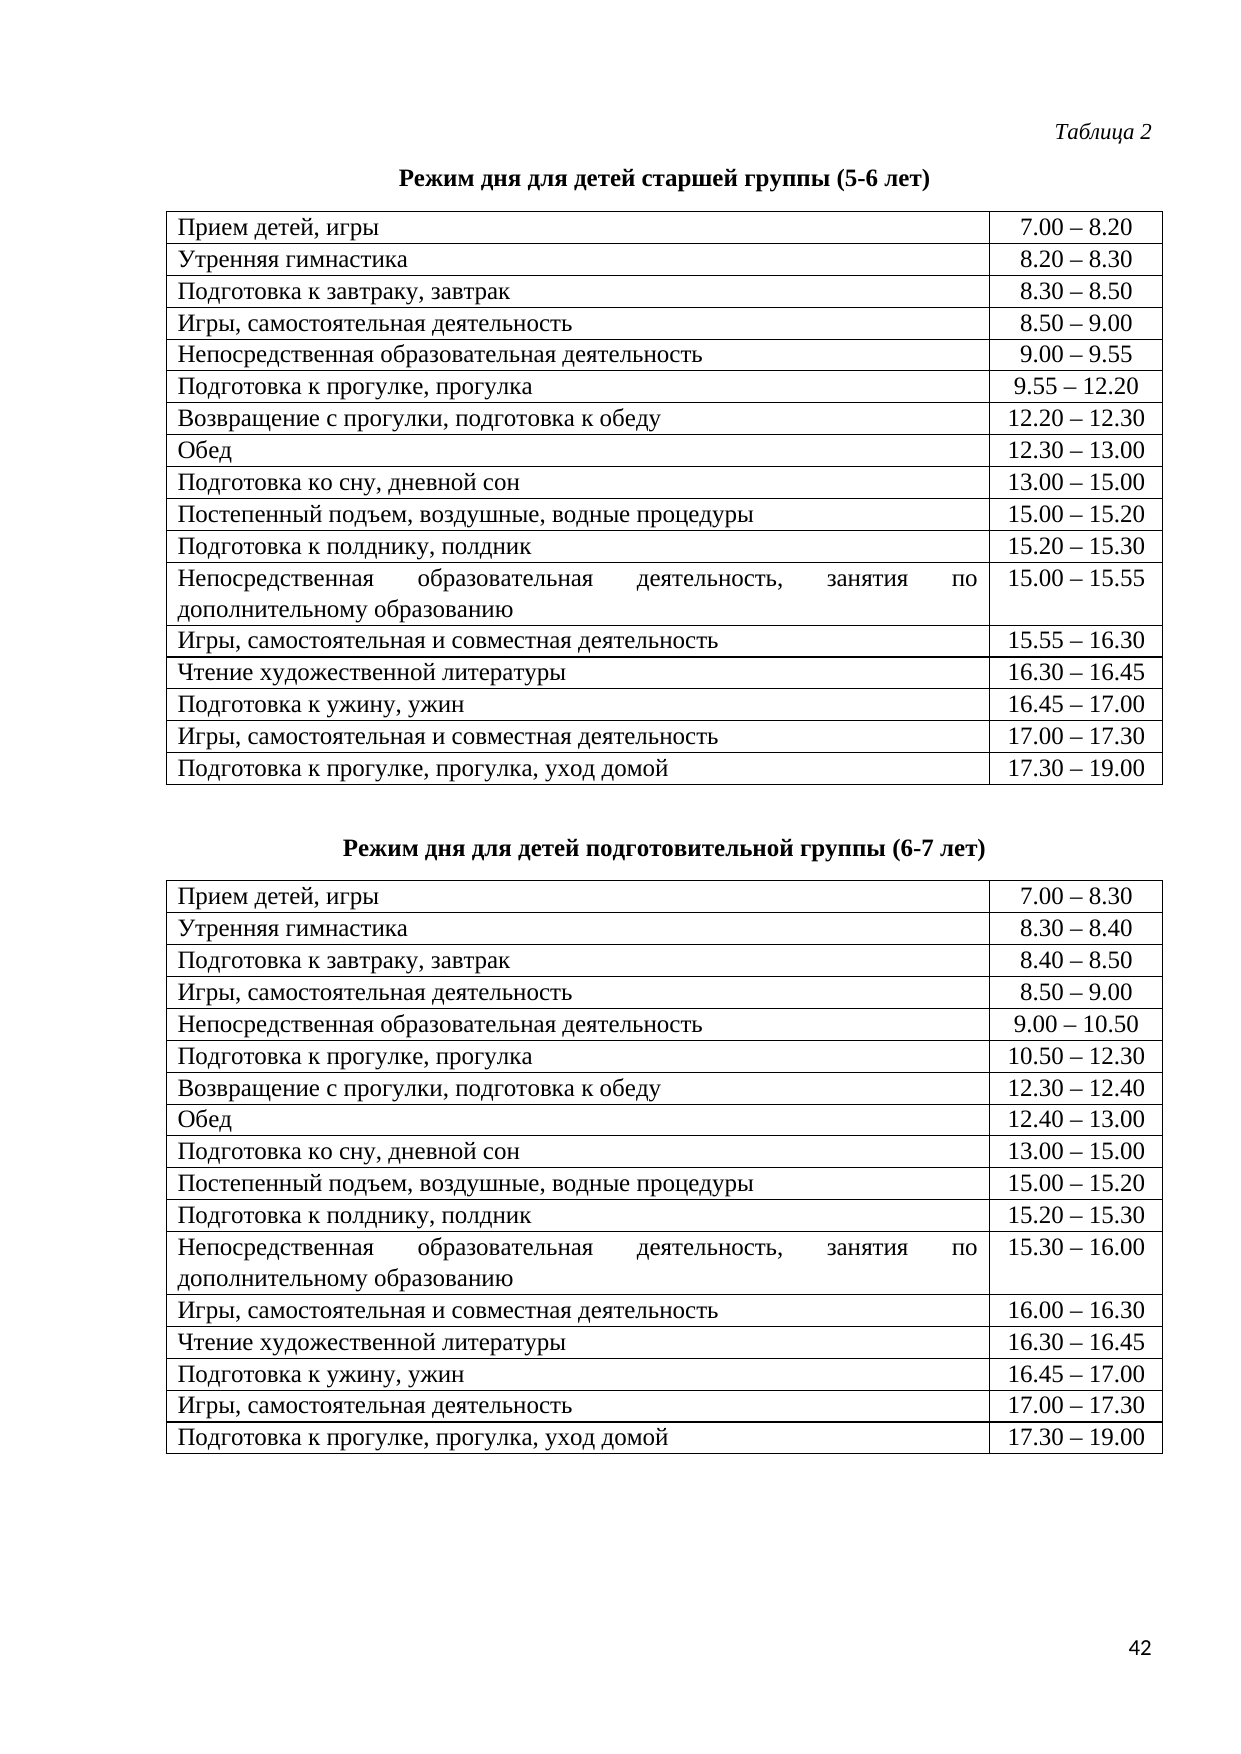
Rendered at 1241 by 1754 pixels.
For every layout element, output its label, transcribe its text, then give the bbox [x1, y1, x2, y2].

table_header 7.00 – 8.20 [990, 212, 1162, 243]
text Таблица 2 [177, 118, 1152, 144]
table_cell 15.00 – 15.55 [990, 563, 1162, 624]
table_cell 16.30 – 16.45 [990, 658, 1162, 688]
table_cell 8.40 – 8.50 [990, 945, 1162, 976]
table_header Прием детей, игры [167, 881, 989, 912]
table_cell 9.00 – 10.50 [990, 1009, 1162, 1040]
table_cell Подготовка к прогулке, прогулка, уход домой [167, 1423, 989, 1453]
table_cell 10.50 – 12.30 [990, 1041, 1162, 1072]
table_cell Чтение художественной литературы [167, 1327, 989, 1358]
table_cell 9.00 – 9.55 [990, 340, 1162, 370]
table_cell 16.45 – 17.00 [990, 1359, 1162, 1389]
table_cell 9.55 – 12.20 [990, 371, 1162, 402]
table_cell 17.00 – 17.30 [990, 721, 1162, 752]
table_cell Утренняя гимнастика [167, 244, 989, 275]
table_cell 17.30 – 19.00 [990, 753, 1162, 784]
table_cell Подготовка к полднику, полдник [167, 1200, 989, 1231]
table_cell 13.00 – 15.00 [990, 467, 1162, 498]
table_cell 17.00 – 17.30 [990, 1391, 1162, 1421]
table_cell Непосредственная образовательная деятельность [167, 340, 989, 370]
table_cell Игры, самостоятельная и совместная деятельность [167, 721, 989, 752]
table_cell Возвращение с прогулки, подготовка к обеду [167, 403, 989, 434]
table_cell 12.30 – 12.40 [990, 1073, 1162, 1103]
table_cell 15.00 – 15.20 [990, 1168, 1162, 1199]
table_cell Чтение художественной литературы [167, 658, 989, 688]
table_cell Подготовка к полднику, полдник [167, 531, 989, 562]
table_cell 13.00 – 15.00 [990, 1136, 1162, 1167]
table_cell Постепенный подъем, воздушные, водные процедуры [167, 1168, 989, 1199]
table_cell Утренняя гимнастика [167, 913, 989, 944]
table_cell Непосредственная образовательная деятельность [167, 1009, 989, 1040]
table_cell Подготовка к прогулке, прогулка [167, 371, 989, 402]
table_cell 16.30 – 16.45 [990, 1327, 1162, 1358]
table_cell 8.50 – 9.00 [990, 308, 1162, 338]
table_cell Непосредственная образовательная деятельность, занятия по дополнительному образованию [167, 563, 989, 624]
table_cell 12.30 – 13.00 [990, 435, 1162, 466]
table_cell 15.20 – 15.30 [990, 1200, 1162, 1231]
table_cell 8.30 – 8.50 [990, 276, 1162, 307]
table_cell 15.00 – 15.20 [990, 499, 1162, 530]
table_cell Подготовка к ужину, ужин [167, 689, 989, 720]
table_cell Подготовка к ужину, ужин [167, 1359, 989, 1389]
table_cell Подготовка к прогулке, прогулка [167, 1041, 989, 1072]
table_cell Игры, самостоятельная деятельность [167, 308, 989, 338]
table_cell Игры, самостоятельная деятельность [167, 1391, 989, 1421]
table_cell Подготовка ко сну, дневной сон [167, 467, 989, 498]
table_cell Подготовка к завтраку, завтрак [167, 276, 989, 307]
table_cell Игры, самостоятельная и совместная деятельность [167, 626, 989, 656]
table_cell 8.30 – 8.40 [990, 913, 1162, 944]
table_cell Подготовка к прогулке, прогулка, уход домой [167, 753, 989, 784]
table_header Прием детей, игры [167, 212, 989, 243]
table_cell 8.50 – 9.00 [990, 977, 1162, 1008]
table_cell 15.20 – 15.30 [990, 531, 1162, 562]
table_cell Постепенный подъем, воздушные, водные процедуры [167, 499, 989, 530]
text Режим дня для детей подготовительной группы (6-7 лет) [177, 833, 1152, 861]
table_cell Обед [167, 1105, 989, 1135]
table_cell 16.45 – 17.00 [990, 689, 1162, 720]
table_cell 8.20 – 8.30 [990, 244, 1162, 275]
table_cell Подготовка ко сну, дневной сон [167, 1136, 989, 1167]
table_cell 15.55 – 16.30 [990, 626, 1162, 656]
table_cell 12.20 – 12.30 [990, 403, 1162, 434]
table_cell Непосредственная образовательная деятельность, занятия по дополнительному образованию [167, 1232, 989, 1294]
table_cell 12.40 – 13.00 [990, 1105, 1162, 1135]
table_cell Возвращение с прогулки, подготовка к обеду [167, 1073, 989, 1103]
table_cell Подготовка к завтраку, завтрак [167, 945, 989, 976]
text Режим дня для детей старшей группы (5-6 лет) [177, 163, 1152, 192]
table_cell 17.30 – 19.00 [990, 1423, 1162, 1453]
table_cell 15.30 – 16.00 [990, 1232, 1162, 1294]
table_cell Обед [167, 435, 989, 466]
table_cell 16.00 – 16.30 [990, 1295, 1162, 1326]
table_cell Игры, самостоятельная и совместная деятельность [167, 1295, 989, 1326]
table_header 7.00 – 8.30 [990, 881, 1162, 912]
table_cell Игры, самостоятельная деятельность [167, 977, 989, 1008]
